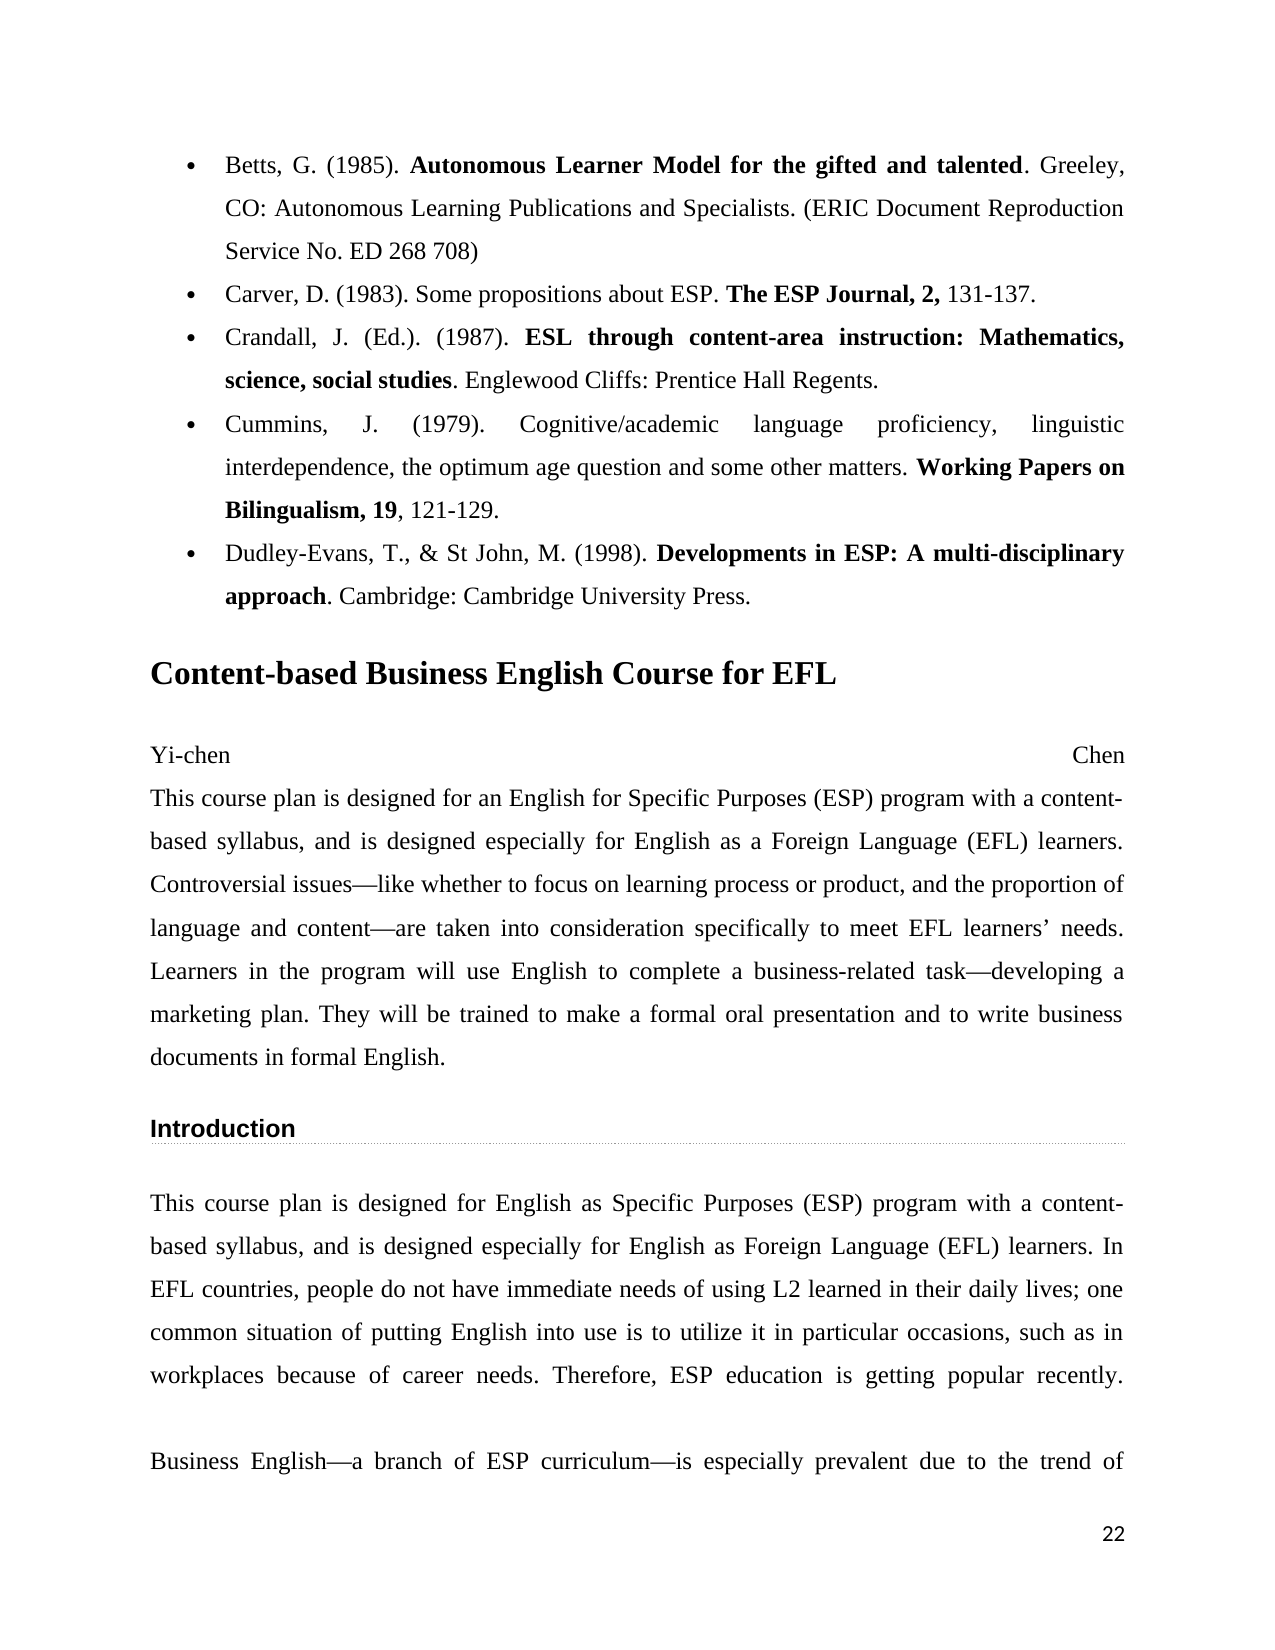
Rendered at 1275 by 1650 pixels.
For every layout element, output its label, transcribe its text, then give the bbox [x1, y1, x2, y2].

list Crandall, J. (Ed.). (1987). ESL through content-area instruction: Mathematics, science, social studies. Englewood Cliffs: Prentice Hall Regents. [187, 322, 1125, 394]
list Carver, D. (1983). Some propositions about ESP. The ESP Journal, 2, 131-137. [187, 279, 1125, 308]
text Yi-chen Chen This course plan is designed for an English for Specific Purposes (ESP) program with a content-based syllabus, and is designed especially for English as a Foreign Language (EFL) learners. Controversial issues—like whether to focus on learning process or product, and the proportion of language and content—are taken into consideration specifically to meet EFL learners’ needs. Learners in the program will use English to complete a business-related task—developing a marketing plan. They will be trained to make a formal oral presentation and to write business documents in formal English. [150, 740, 1125, 1071]
list Betts, G. (1985). Autonomous Learner Model for the gifted and talented. Greeley, CO: Autonomous Learning Publications and Specialists. (ERIC Document Reproduction Service No. ED 268 708) [187, 150, 1125, 265]
subtitle Content-based Business English Course for EFL [150, 653, 1125, 692]
subtitle Introduction [150, 1114, 1125, 1144]
list Dudley-Evans, T., & St John, M. (1998). Developments in ESP: A multi-disciplinary approach. Cambridge: Cambridge University Press. [187, 538, 1125, 610]
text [150, 1188, 1125, 1475]
list Cummins, J. (1979). Cognitive/academic language proficiency, linguistic interdependence, the optimum age question and some other matters. Working Papers on Bilingualism, 19, 121-129. [187, 409, 1125, 524]
